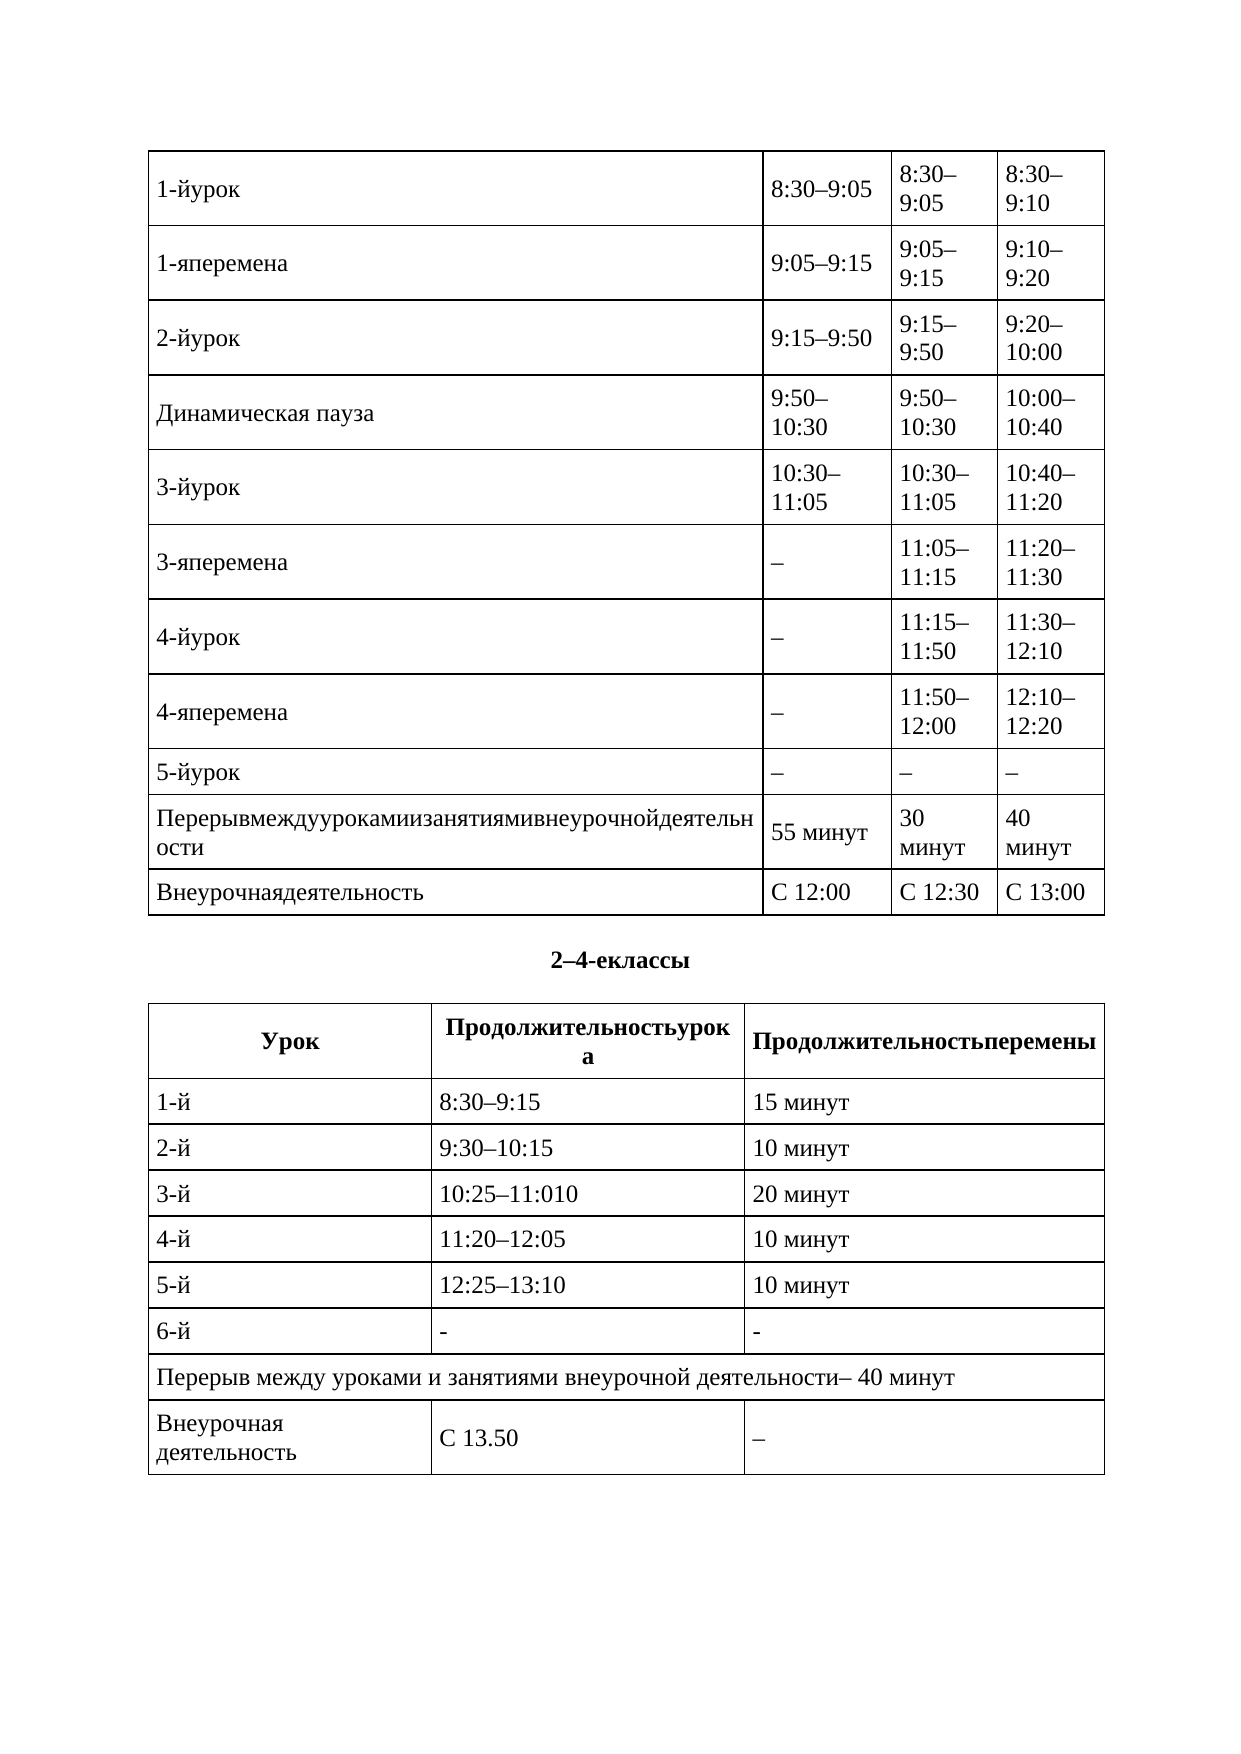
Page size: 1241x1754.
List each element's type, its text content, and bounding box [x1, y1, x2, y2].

table_cell - [432, 1309, 744, 1353]
table_cell 55 минут [764, 795, 891, 868]
table_cell 3-яперемена [149, 525, 762, 598]
table_cell 15 минут [745, 1079, 1104, 1123]
table_cell 12:10–12:20 [998, 675, 1104, 747]
table_cell 9:50–10:30 [892, 376, 997, 449]
table_cell – [764, 675, 891, 747]
table_cell 11:05–11:15 [892, 525, 997, 598]
table_cell 9:50–10:30 [764, 376, 891, 449]
table_cell – [764, 749, 891, 793]
table_cell 1-йурок [149, 152, 762, 225]
table_cell 9:10–9:20 [998, 226, 1104, 299]
table_cell 11:20–11:30 [998, 525, 1104, 598]
table_cell 8:30–9:05 [764, 152, 891, 225]
table_cell 12:25–13:10 [432, 1263, 744, 1307]
table_cell 10 минут [745, 1263, 1104, 1307]
table_cell 11:30–12:10 [998, 600, 1104, 673]
table_cell Динамическая пауза [149, 376, 762, 449]
table_header Продолжительностьперемены [745, 1004, 1104, 1077]
table_cell 8:30–9:05 [892, 152, 997, 225]
table_cell 20 минут [745, 1171, 1104, 1215]
table_cell Перерывмеждуурокамиизанятиямивнеурочнойдеятельности [149, 795, 762, 868]
table_cell 2-йурок [149, 301, 762, 374]
table_cell 2-й [149, 1125, 431, 1169]
table_cell 3-йурок [149, 450, 762, 523]
table_cell С 12:00 [764, 870, 891, 914]
table_cell 4-йурок [149, 600, 762, 673]
table_cell 4-яперемена [149, 675, 762, 747]
table_cell 10:40–11:20 [998, 450, 1104, 523]
text 2–4-еклассы [150, 945, 1090, 973]
table_cell – [764, 525, 891, 598]
table_cell 9:05–9:15 [892, 226, 997, 299]
table_header Продолжительностьурока [432, 1004, 744, 1077]
table_cell 10:25–11:010 [432, 1171, 744, 1215]
table_cell 9:30–10:15 [432, 1125, 744, 1169]
table_cell 10 минут [745, 1125, 1104, 1169]
table_cell – [892, 749, 997, 793]
table_cell Внеурочная деятельность [149, 1401, 431, 1474]
table_cell 40 минут [998, 795, 1104, 868]
table_cell 11:15–11:50 [892, 600, 997, 673]
table_cell Внеурочнаядеятельность [149, 870, 762, 914]
table_cell 4-й [149, 1217, 431, 1261]
table_cell 10:30–11:05 [892, 450, 997, 523]
table_cell 6-й [149, 1309, 431, 1353]
table_cell С 13:00 [998, 870, 1104, 914]
table_cell 10 минут [745, 1217, 1104, 1261]
table_cell 9:15–9:50 [892, 301, 997, 374]
table_cell 11:50–12:00 [892, 675, 997, 747]
table_cell С 12:30 [892, 870, 997, 914]
table_cell 10:00–10:40 [998, 376, 1104, 449]
table_cell 9:05–9:15 [764, 226, 891, 299]
table_cell Перерыв между уроками и занятиями внеурочной деятельности– 40 минут [149, 1355, 1104, 1399]
table_cell 8:30–9:15 [432, 1079, 744, 1123]
table_cell С 13.50 [432, 1401, 744, 1474]
table_cell - [745, 1309, 1104, 1353]
table_cell 8:30–9:10 [998, 152, 1104, 225]
table_cell 9:20–10:00 [998, 301, 1104, 374]
table_cell 5-й [149, 1263, 431, 1307]
table_cell 11:20–12:05 [432, 1217, 744, 1261]
table_cell – [998, 749, 1104, 793]
table_cell 1-яперемена [149, 226, 762, 299]
table_cell 30 минут [892, 795, 997, 868]
table_cell – [745, 1401, 1104, 1474]
table_cell 9:15–9:50 [764, 301, 891, 374]
table_cell – [764, 600, 891, 673]
table_cell 10:30–11:05 [764, 450, 891, 523]
table_cell 3-й [149, 1171, 431, 1215]
table_cell 5-йурок [149, 749, 762, 793]
table_cell 1-й [149, 1079, 431, 1123]
table_header Урок [149, 1004, 431, 1077]
